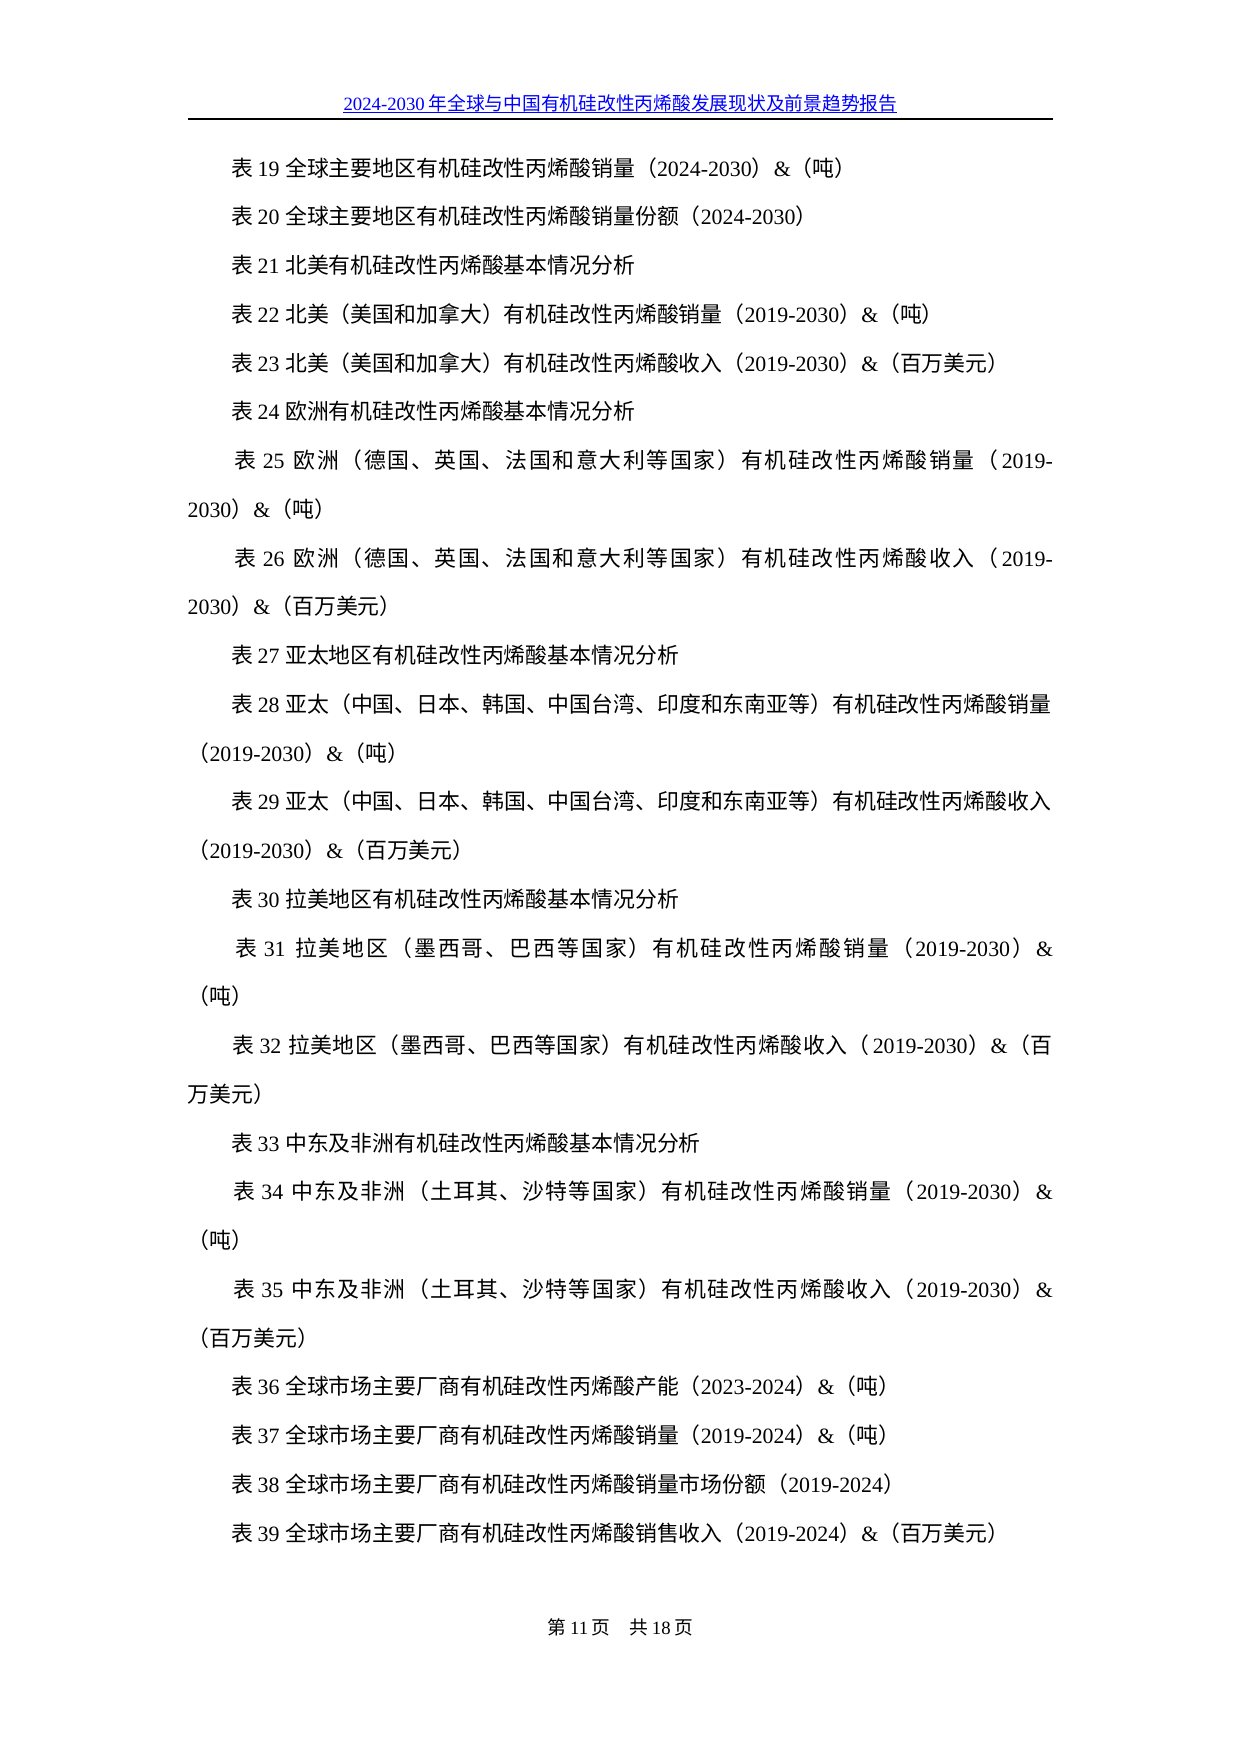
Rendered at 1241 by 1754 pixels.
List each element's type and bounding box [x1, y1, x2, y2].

text [187, 150, 1053, 1548]
